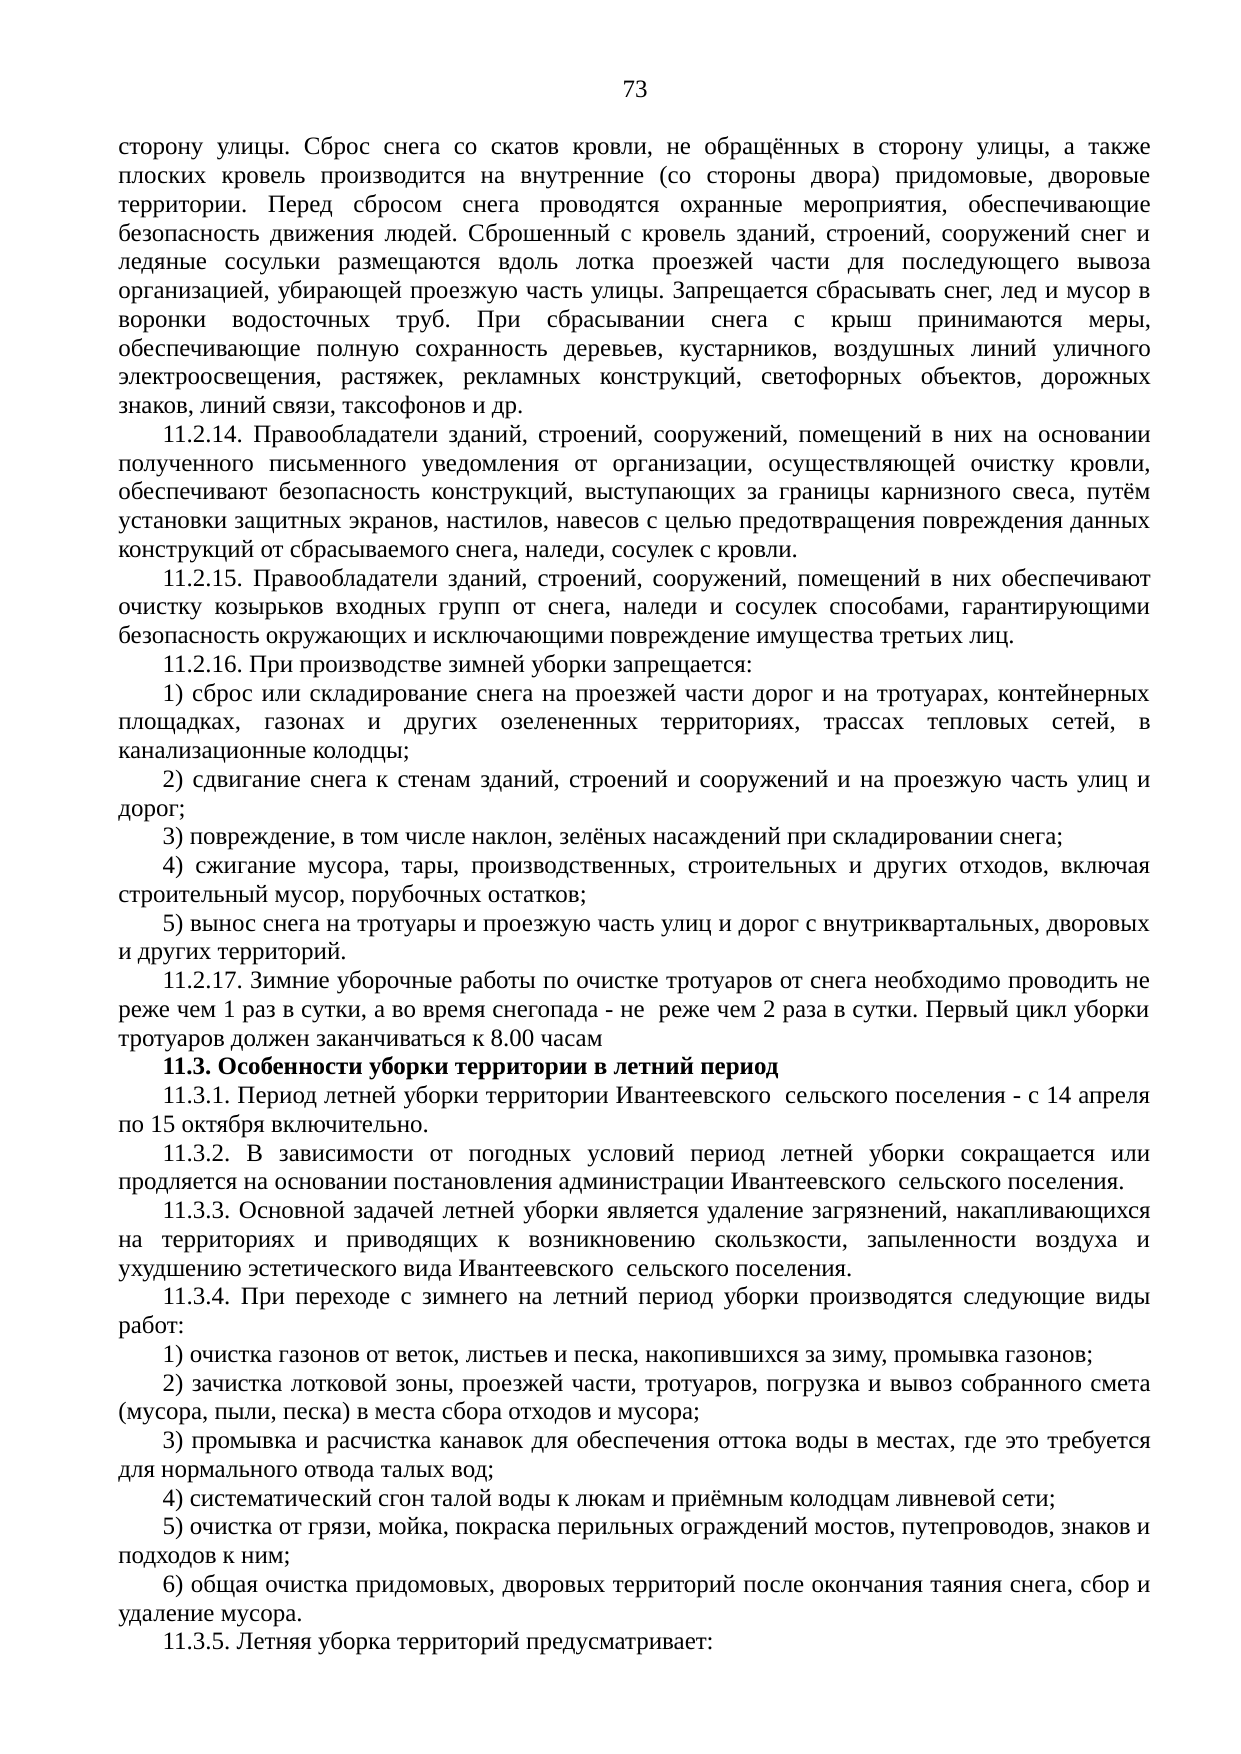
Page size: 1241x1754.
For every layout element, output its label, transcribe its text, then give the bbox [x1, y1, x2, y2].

text 11.2.14. Правообладатели зданий, строений, сооружений, помещений в них на основании полученного письменного уведомления от организации, осуществляющей очистку кровли, обеспечивают безопасность конструкций, выступающих за границы карнизного свеса, путём установки защитных экранов, настилов, навесов с целью предотвращения повреждения данных конструкций от сбрасываемого снега, наледи, сосулек с кровли. [118, 419, 1152, 563]
text 11.3. Особенности уборки территории в летний период [118, 1051, 1152, 1080]
text 11.3.4. При переходе с зимнего на летний период уборки производятся следующие виды работ: [118, 1281, 1152, 1339]
text 5) вынос снега на тротуары и проезжую часть улиц и дорог с внутриквартальных, дворовых и других территорий. [118, 908, 1152, 965]
text 3) промывка и расчистка канавок для обеспечения оттока воды в местах, где это требуется для нормального отвода талых вод; [118, 1425, 1152, 1483]
text 1) очистка газонов от веток, листьев и песка, накопившихся за зиму, промывка газонов; [118, 1339, 1152, 1368]
text 2) сдвигание снега к стенам зданий, строений и сооружений и на проезжую часть улиц и дорог; [118, 764, 1152, 821]
text 6) общая очистка придомовых, дворовых территорий после окончания таяния снега, сбор и удаление мусора. [118, 1569, 1152, 1626]
text 11.3.2. В зависимости от погодных условий период летней уборки сокращается или продляется на основании постановления администрации Ивантеевского сельского поселения. [118, 1138, 1152, 1195]
text 11.3.1. Период летней уборки территории Ивантеевского сельского поселения - с 14 апреля по 15 октября включительно. [118, 1080, 1152, 1138]
text 4) сжигание мусора, тары, производственных, строительных и других отходов, включая строительный мусор, порубочных остатков; [118, 850, 1152, 908]
text 3) повреждение, в том числе наклон, зелёных насаждений при складировании снега; [118, 821, 1152, 850]
text 1) сброс или складирование снега на проезжей части дорог и на тротуарах, контейнерных площадках, газонах и других озелененных территориях, трассах тепловых сетей, в канализационные колодцы; [118, 678, 1152, 764]
text 5) очистка от грязи, мойка, покраска перильных ограждений мостов, путепроводов, знаков и подходов к ним; [118, 1511, 1152, 1569]
text 11.3.3. Основной задачей летней уборки является удаление загрязнений, накапливающихся на территориях и приводящих к возникновению скользкости, запыленности воздуха и ухудшению эстетического вида Ивантеевского сельского поселения. [118, 1195, 1152, 1281]
text 11.3.5. Летняя уборка территорий предусматривает: [118, 1626, 1152, 1655]
text 11.2.17. Зимние уборочные работы по очистке тротуаров от снега необходимо проводить не реже чем 1 раз в сутки, а во время снегопада - не реже чем 2 раза в сутки. Первый цикл уборки тротуаров должен заканчиваться к 8.00 часам [118, 965, 1152, 1051]
text 2) зачистка лотковой зоны, проезжей части, тротуаров, погрузка и вывоз собранного смета (мусора, пыли, песка) в места сбора отходов и мусора; [118, 1368, 1152, 1425]
text 11.2.15. Правообладатели зданий, строений, сооружений, помещений в них обеспечивают очистку козырьков входных групп от снега, наледи и сосулек способами, гарантирующими безопасность окружающих и исключающими повреждение имущества третьих лиц. [118, 563, 1152, 649]
text 4) систематический сгон талой воды к люкам и приёмным колодцам ливневой сети; [118, 1483, 1152, 1511]
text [118, 131, 1152, 419]
text 11.2.16. При производстве зимней уборки запрещается: [118, 649, 1152, 678]
